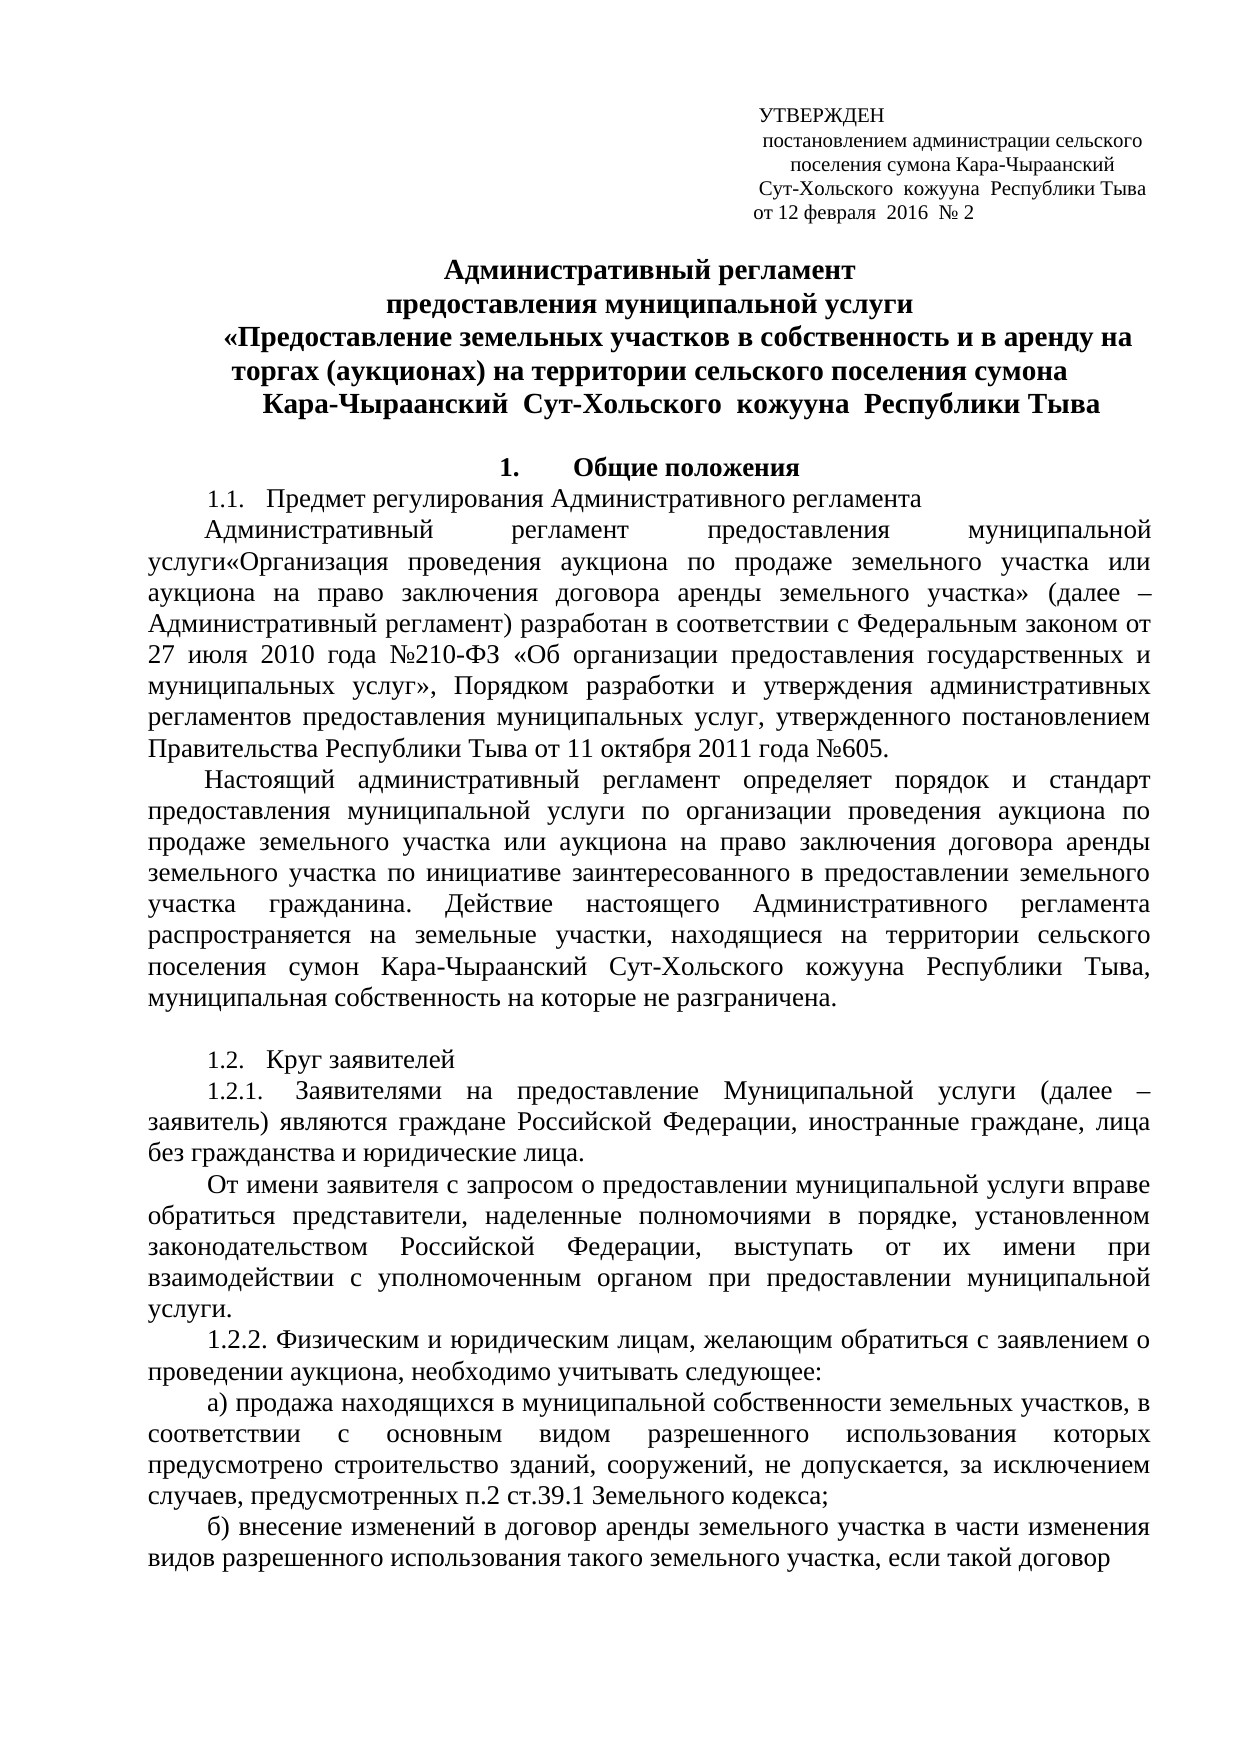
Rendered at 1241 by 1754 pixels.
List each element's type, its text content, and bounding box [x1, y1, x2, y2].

text постановлением администрации сельского поселения сумона Кара-Чыраанский [753, 127, 1152, 176]
text Административный регламент [148, 252, 1152, 286]
list Предмет регулирования Административного регламента [148, 482, 1152, 514]
text Кара-Чыраанский Сут-Хольского кожууна Республики Тыва [148, 387, 1152, 420]
text Административный регламент предоставления муниципальной услуги«Организация проведения аукциона по продаже земельного участка или аукциона на право заключения договора аренды земельного участка» (далее – Административный регламент) разработан в соответствии с Федеральным законом от 27 июля 2010 года №210-ФЗ «Об организации предоставления государственных и муниципальных услуг», Порядком разработки и утверждения административных регламентов предоставления муниципальных услуг, утвержденного постановлением Правительства Республики Тыва от 11 октября 2011 года №605. [148, 514, 1152, 763]
list Круг заявителей [148, 1043, 1152, 1074]
text б) внесение изменений в договор аренды земельного участка в части изменения видов разрешенного использования такого земельного участка, если такой договор [148, 1510, 1152, 1573]
text «Предоставление земельных участков в собственность и в аренду на торгах (аукционах) на территории сельского поселения сумона [148, 319, 1152, 387]
text Сут-Хольского кожууна Республики Тыва [753, 176, 1152, 200]
list Заявителями на предоставление Муниципальной услуги (далее – заявитель) являются граждане Российской Федерации, иностранные граждане, лица без гражданства и юридические лица. [148, 1074, 1152, 1168]
list Общие положения [148, 451, 1152, 482]
text Настоящий административный регламент определяет порядок и стандарт предоставления муниципальной услуги по организации проведения аукциона по продаже земельного участка или аукциона на право заключения договора аренды земельного участка по инициативе заинтересованного в предоставлении земельного участка гражданина. Действие настоящего Административного регламента распространяется на земельные участки, находящиеся на территории сельского поселения сумон Кара-Чыраанский Сут-Хольского кожууна Республики Тыва, муниципальная собственность на которые не разграничена. [148, 763, 1152, 1012]
text от 12 февраля 2016 № 2 [679, 200, 1152, 224]
text а) продажа находящихся в муниципальной собственности земельных участков, в соответствии с основным видом разрешенного использования которых предусмотрено строительство зданий, сооружений, не допускается, за исключением случаев, предусмотренных п.2 ст.39.1 Земельного кодекса; [148, 1386, 1152, 1510]
text УТВЕРЖДЕН [753, 103, 1152, 127]
text предоставления муниципальной услуги [148, 286, 1152, 319]
text От имени заявителя с запросом о предоставлении муниципальной услуги вправе обратиться представители, наделенные полномочиями в порядке, установленном законодательством Российской Федерации, выступать от их имени при взаимодействии с уполномоченным органом при предоставлении муниципальной услуги. [148, 1168, 1152, 1323]
text 1.2.2. Физическим и юридическим лицам, желающим обратиться с заявлением о проведении аукциона, необходимо учитывать следующее: [148, 1323, 1152, 1386]
